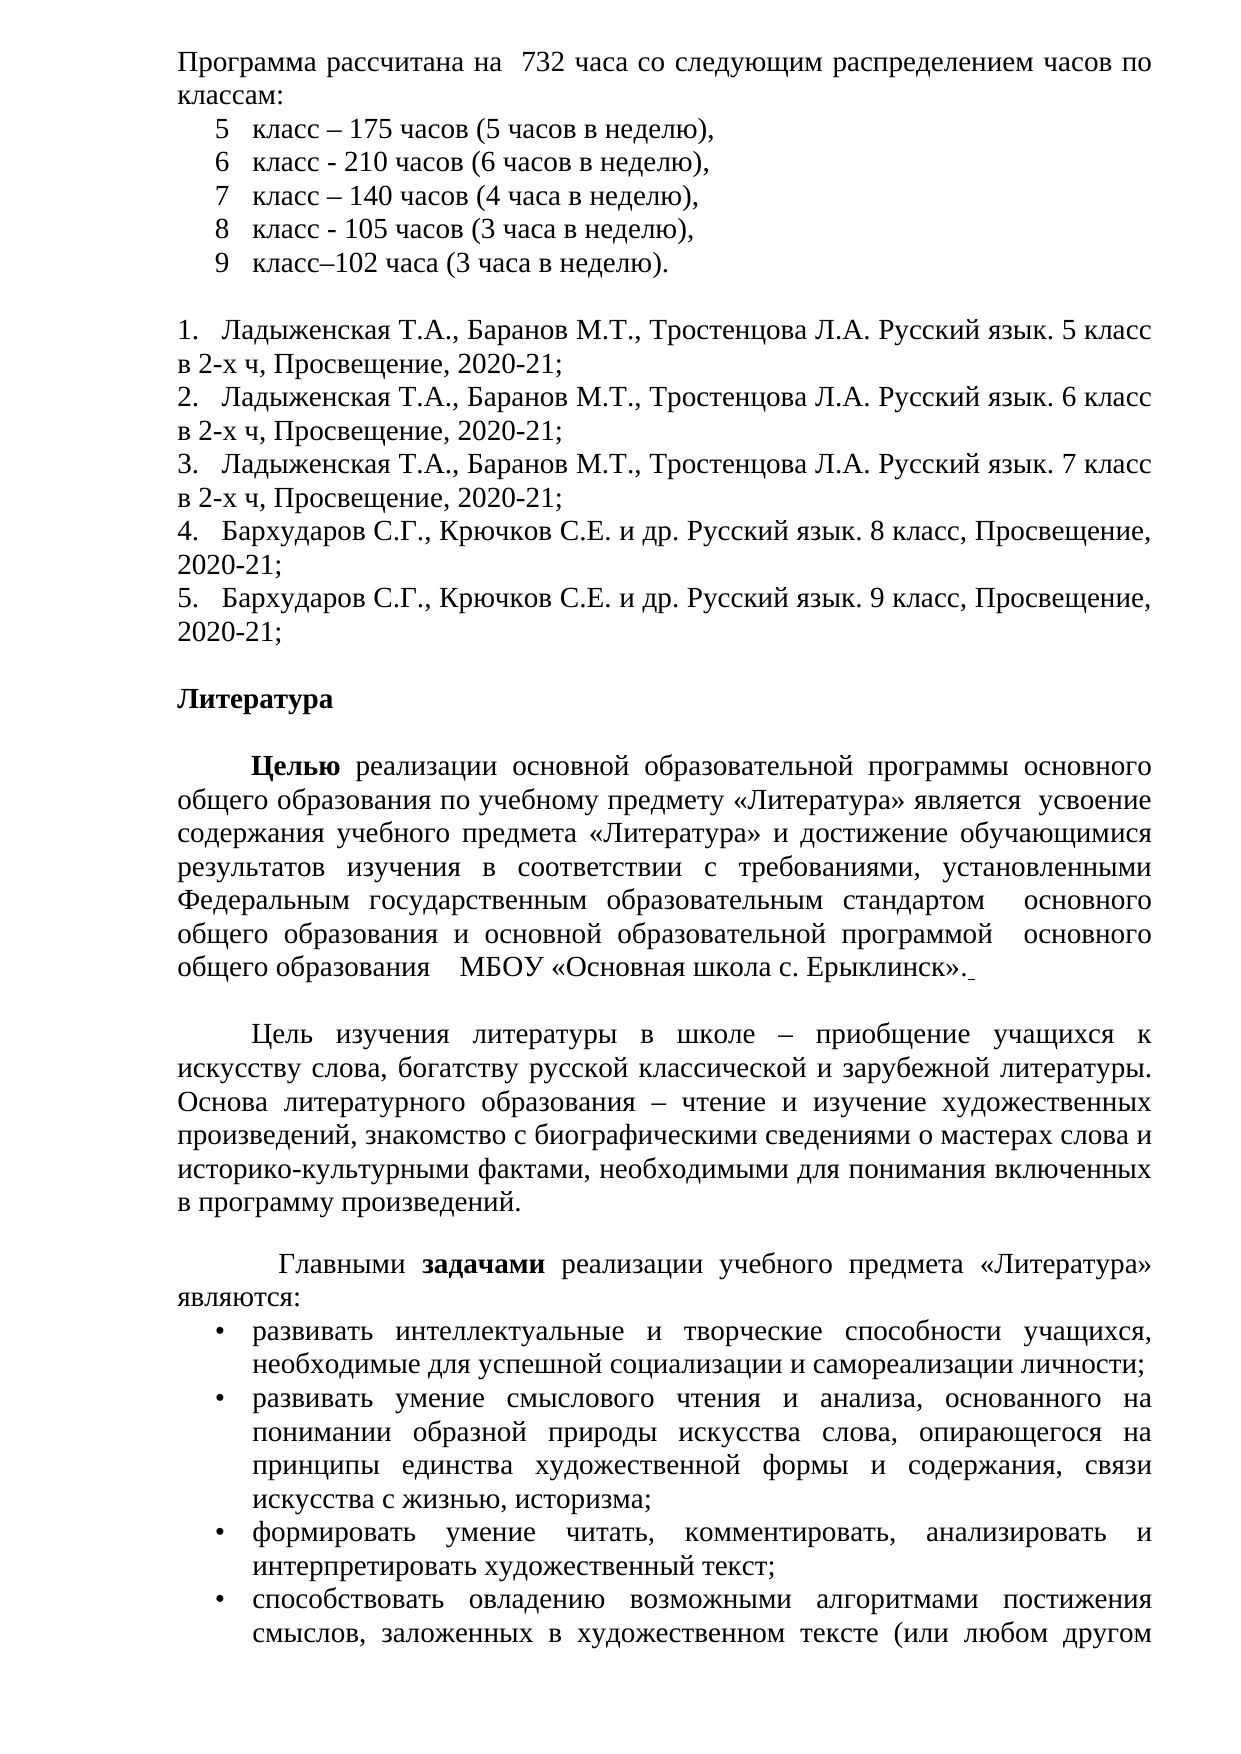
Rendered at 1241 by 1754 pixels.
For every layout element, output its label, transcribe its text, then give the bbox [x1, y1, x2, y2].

list Бархударов С.Г., Крючков С.Е. и др. Русский язык. 8 класс, Просвещение, 2020-21; [177, 513, 1153, 581]
list Ладыженская Т.А., Баранов М.Т., Тростенцова Л.А. Русский язык. 7 класс в 2-х ч, Просвещение, 2020-21; [177, 446, 1153, 513]
list Ладыженская Т.А., Баранов М.Т., Тростенцова Л.А. Русский язык. 5 класс в 2-х ч, Просвещение, 2020-21; [177, 312, 1153, 379]
list развивать умение смыслового чтения и анализа, основанного на понимании образной природы искусства слова, опирающегося на принципы единства художественной формы и содержания, связи искусства с жизнью, историзма; [214, 1380, 1153, 1514]
list класс - 210 часов (6 часов в неделю), [214, 144, 1153, 178]
text Цель изучения литературы в школе – приобщение учащихся к искусству слова, богатству русской классической и зарубежной литературы. Основа литературного образования – чтение и изучение художественных произведений, знакомство с биографическими сведениями о мастерах слова и историко-культурными фактами, необходимыми для понимания включенных в программу произведений. [177, 1017, 1153, 1218]
text Литература [177, 681, 1153, 715]
text Главными задачами реализации учебного предмета «Литература» являются: [177, 1246, 1153, 1313]
list развивать интеллектуальные и творческие способности учащихся, необходимые для успешной социализации и самореализации личности; [214, 1313, 1153, 1380]
text Программа рассчитана на 732 часа со следующим распределением часов по классам: [177, 44, 1153, 111]
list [214, 1581, 1153, 1648]
list класс – 175 часов (5 часов в неделю), [214, 111, 1153, 144]
list Бархударов С.Г., Крючков С.Е. и др. Русский язык. 9 класс, Просвещение, 2020-21; [177, 581, 1153, 648]
list класс – 140 часов (4 часа в неделю), [214, 178, 1153, 212]
list формировать умение читать, комментировать, анализировать и интерпретировать художественный текст; [214, 1514, 1153, 1581]
list класс–102 часа (3 часа в неделю). [214, 245, 1153, 279]
list класс - 105 часов (3 часа в неделю), [214, 212, 1153, 245]
text Целью реализации основной образовательной программы основного общего образования по учебному предмету «Литература» является усвоение содержания учебного предмета «Литература» и достижение обучающимися результатов изучения в соответствии с требованиями, установленными Федеральным государственным образовательным стандартом основного общего образования и основной образовательной программой основного общего образования МБОУ «Основная школа с. Ерыклинск». [177, 748, 1153, 983]
list Ладыженская Т.А., Баранов М.Т., Тростенцова Л.А. Русский язык. 6 класс в 2-х ч, Просвещение, 2020-21; [177, 379, 1153, 446]
